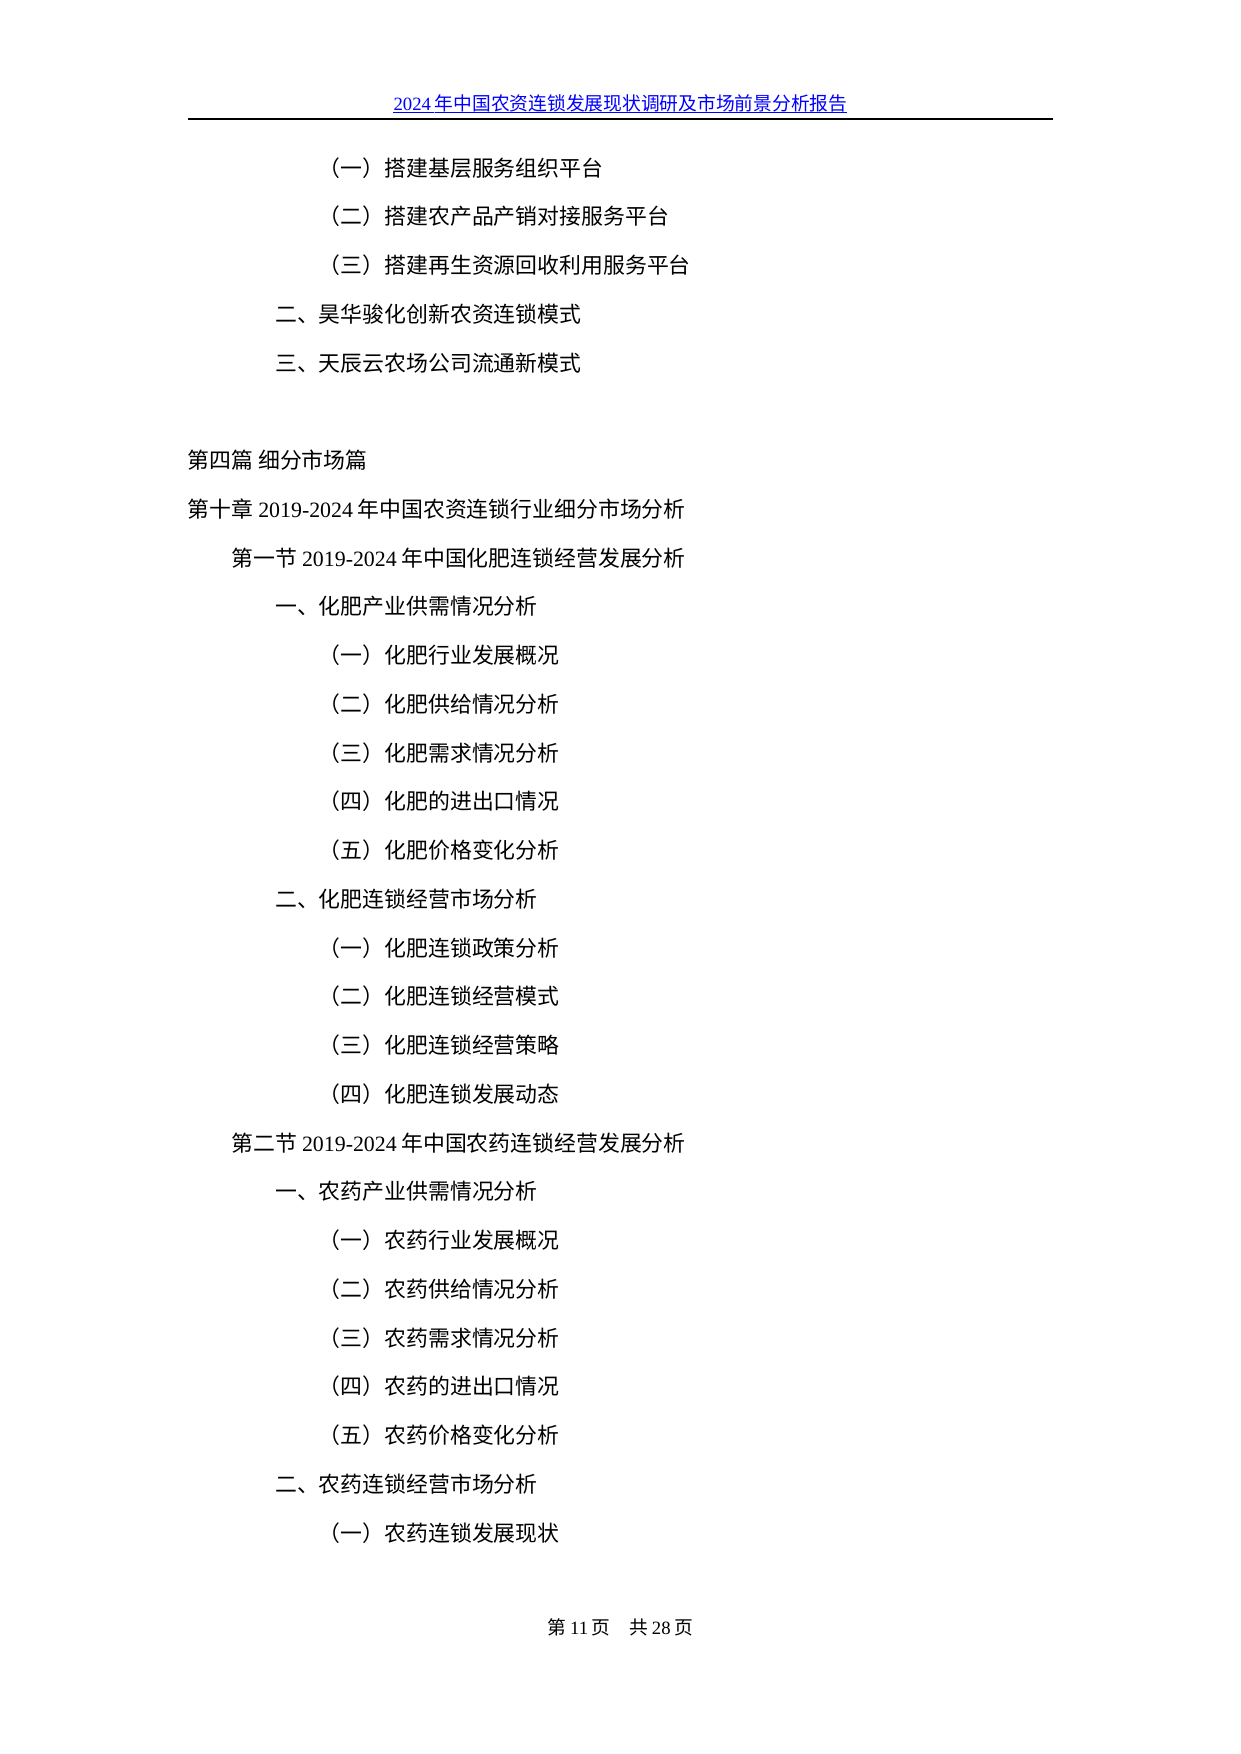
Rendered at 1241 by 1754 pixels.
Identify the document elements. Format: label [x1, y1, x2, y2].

text [187, 150, 1053, 1548]
